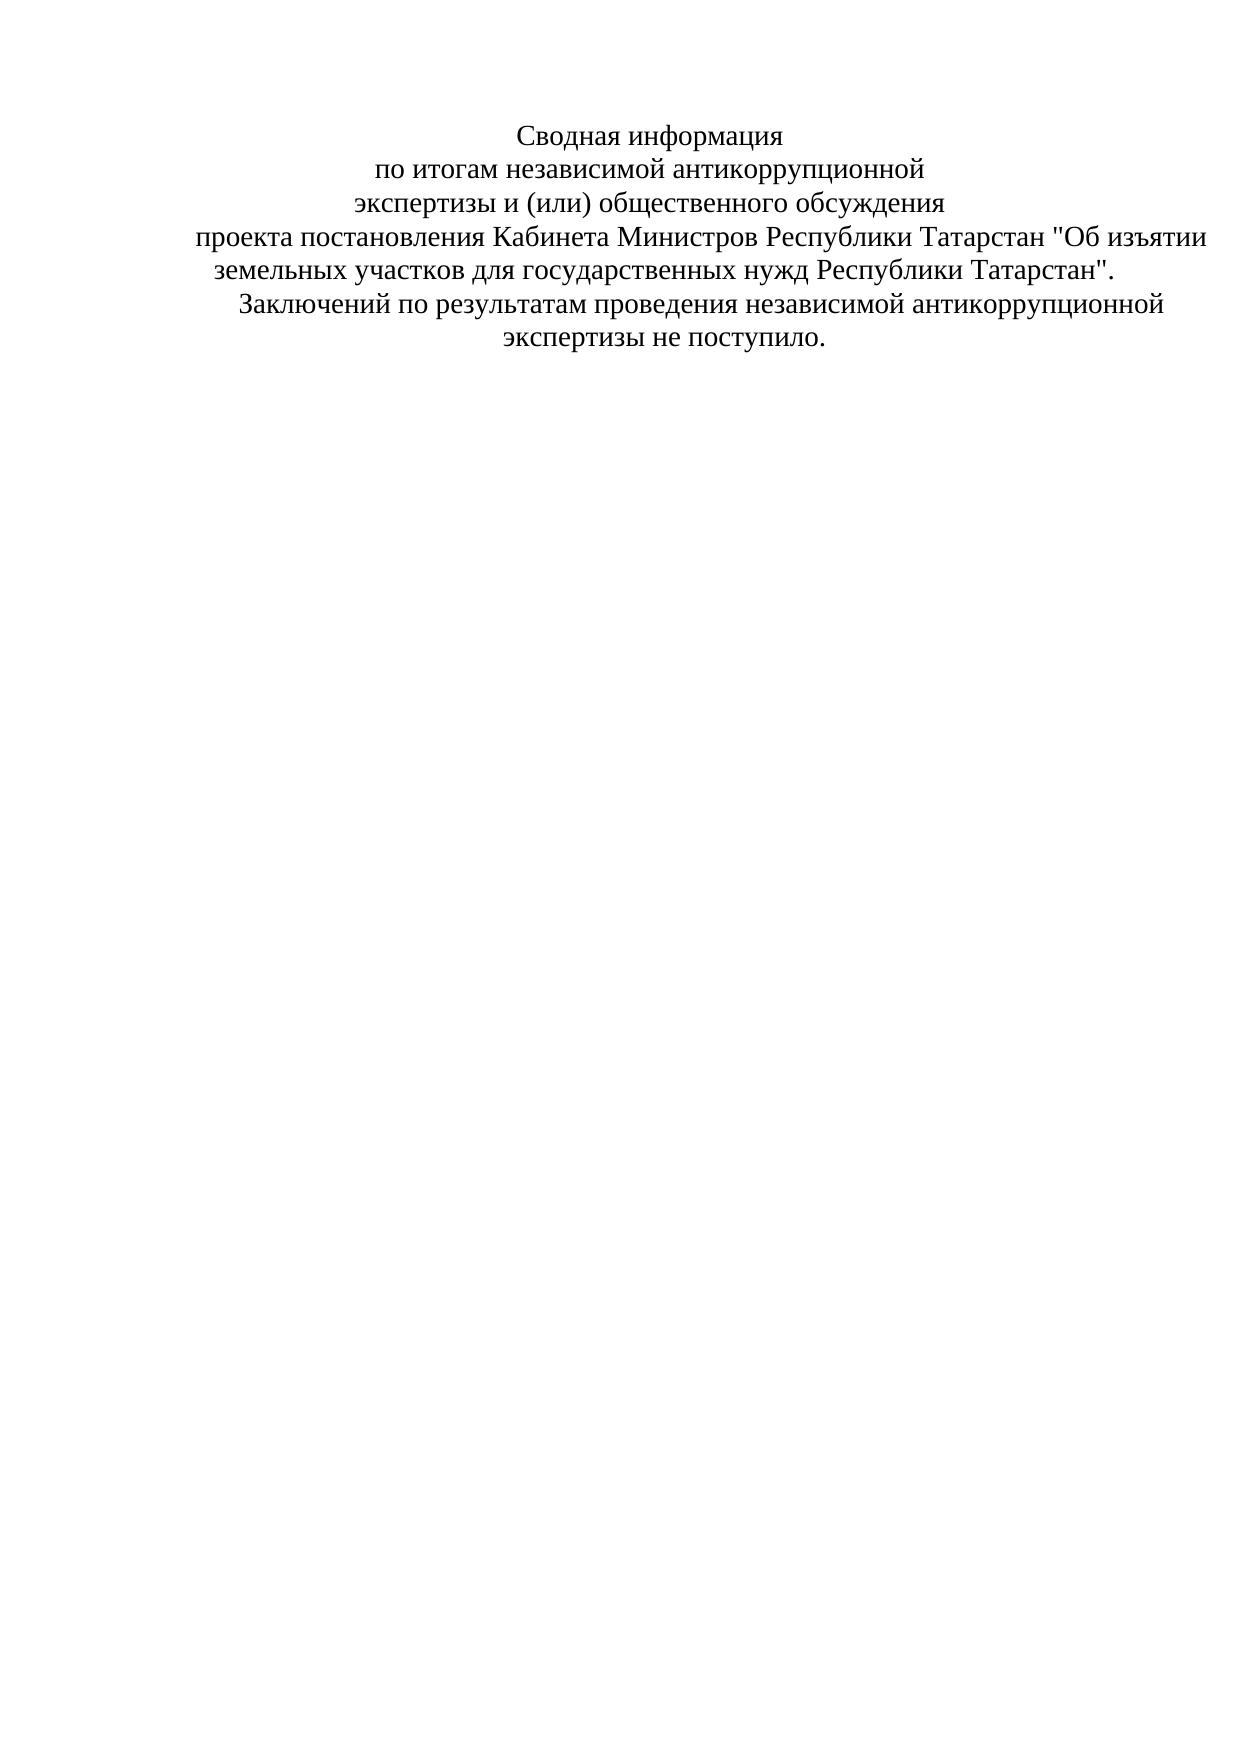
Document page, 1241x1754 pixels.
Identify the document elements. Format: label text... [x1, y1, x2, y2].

text по итогам независимой антикоррупционной [118, 152, 1181, 185]
text проекта постановления Кабинета Министров Республики Татарстан "Об изъятии земельных участков для государственных нужд Республики Татарстан". [118, 219, 1211, 286]
text экспертизы и (или) общественного обсуждения [118, 185, 1181, 219]
text Сводная информация [118, 118, 1181, 152]
text Заключений по результатам проведения независимой антикоррупционной экспертизы не поступило. [118, 286, 1211, 353]
